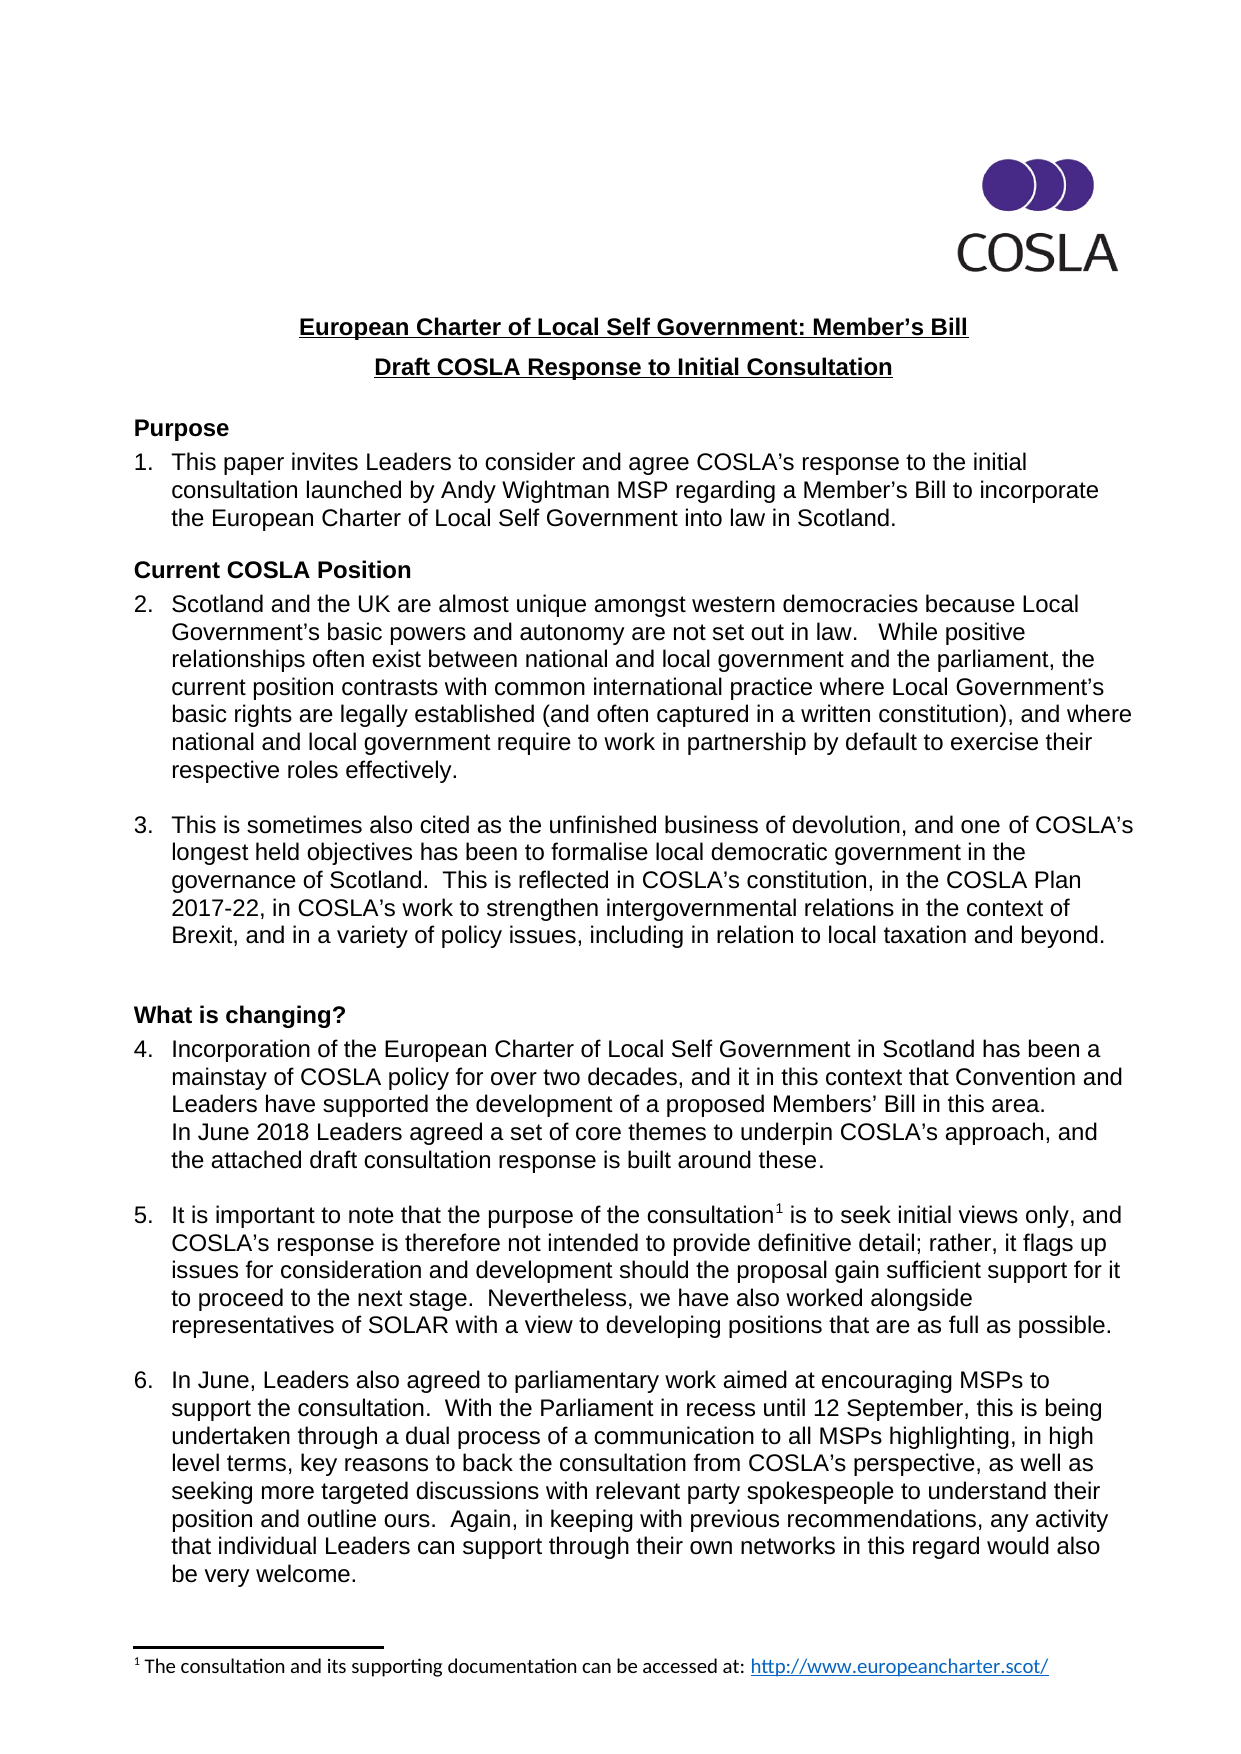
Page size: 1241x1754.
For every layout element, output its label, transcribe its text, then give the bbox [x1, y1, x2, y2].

list Scotland and the UK are almost unique amongst western democracies because Local Government’s basic powers and autonomy are not set out in law. While positive relationships often exist between national and local government and the parliament, the current position contrasts with common international practice where Local Government’s basic rights are legally established (and often captured in a written constitution), and where national and local government require to work in partnership by default to exercise their respective roles effectively. [133, 590, 1134, 783]
subtitle What is changing? [133, 1001, 1134, 1029]
list In June 2018 Leaders agreed a set of core themes to underpin COSLA’s approach, and the attached draft consultation response is built around these. [171, 1118, 1134, 1173]
subtitle Current COSLA Position [133, 556, 1134, 584]
text European Charter of Local Self Government: Member’s Bill [133, 313, 1134, 340]
picture [941, 120, 1134, 313]
list In June, Leaders also agreed to parliamentary work aimed at encouraging MSPs to support the consultation. With the Parliament in recess until 12 September, this is being undertaken through a dual process of a communication to all MSPs highlighting, in high level terms, key reasons to back the consultation from COSLA’s perspective, as well as seeking more targeted discussions with relevant party spokespeople to understand their position and outline ours. Again, in keeping with previous recommendations, any activity that individual Leaders can support through their own networks in this regard would also be very welcome. [133, 1366, 1134, 1587]
list This paper invites Leaders to consider and agree COSLA’s response to the initial consultation launched by Andy Wightman MSP regarding a Member’s Bill to incorporate the European Charter of Local Self Government into law in Scotland. [133, 448, 1134, 531]
text Draft COSLA Response to Initial Consultation [133, 353, 1134, 381]
list It is important to note that the purpose of the consultation is to seek initial views only, and COSLA’s response is therefore not intended to provide definitive detail; rather, it flags up issues for consideration and development should the proposal gain sufficient support for it to proceed to the next stage. Nevertheless, we have also worked alongside representatives of SOLAR with a view to developing positions that are as full as possible. [133, 1201, 1134, 1339]
subtitle Purpose [133, 414, 1134, 442]
list Incorporation of the European Charter of Local Self Government in Scotland has been a mainstay of COSLA policy for over two decades, and it in this context that Convention and Leaders have supported the development of a proposed Members’ Bill in this area. [133, 1035, 1134, 1118]
list This is sometimes also cited as the unfinished business of devolution, and one of COSLA’s longest held objectives has been to formalise local democratic government in the governance of Scotland. This is reflected in COSLA’s constitution, in the COSLA Plan 2017-22, in COSLA’s work to strengthen intergovernmental relations in the context of Brexit, and in a variety of policy issues, including in relation to local taxation and beyond. [133, 811, 1134, 949]
